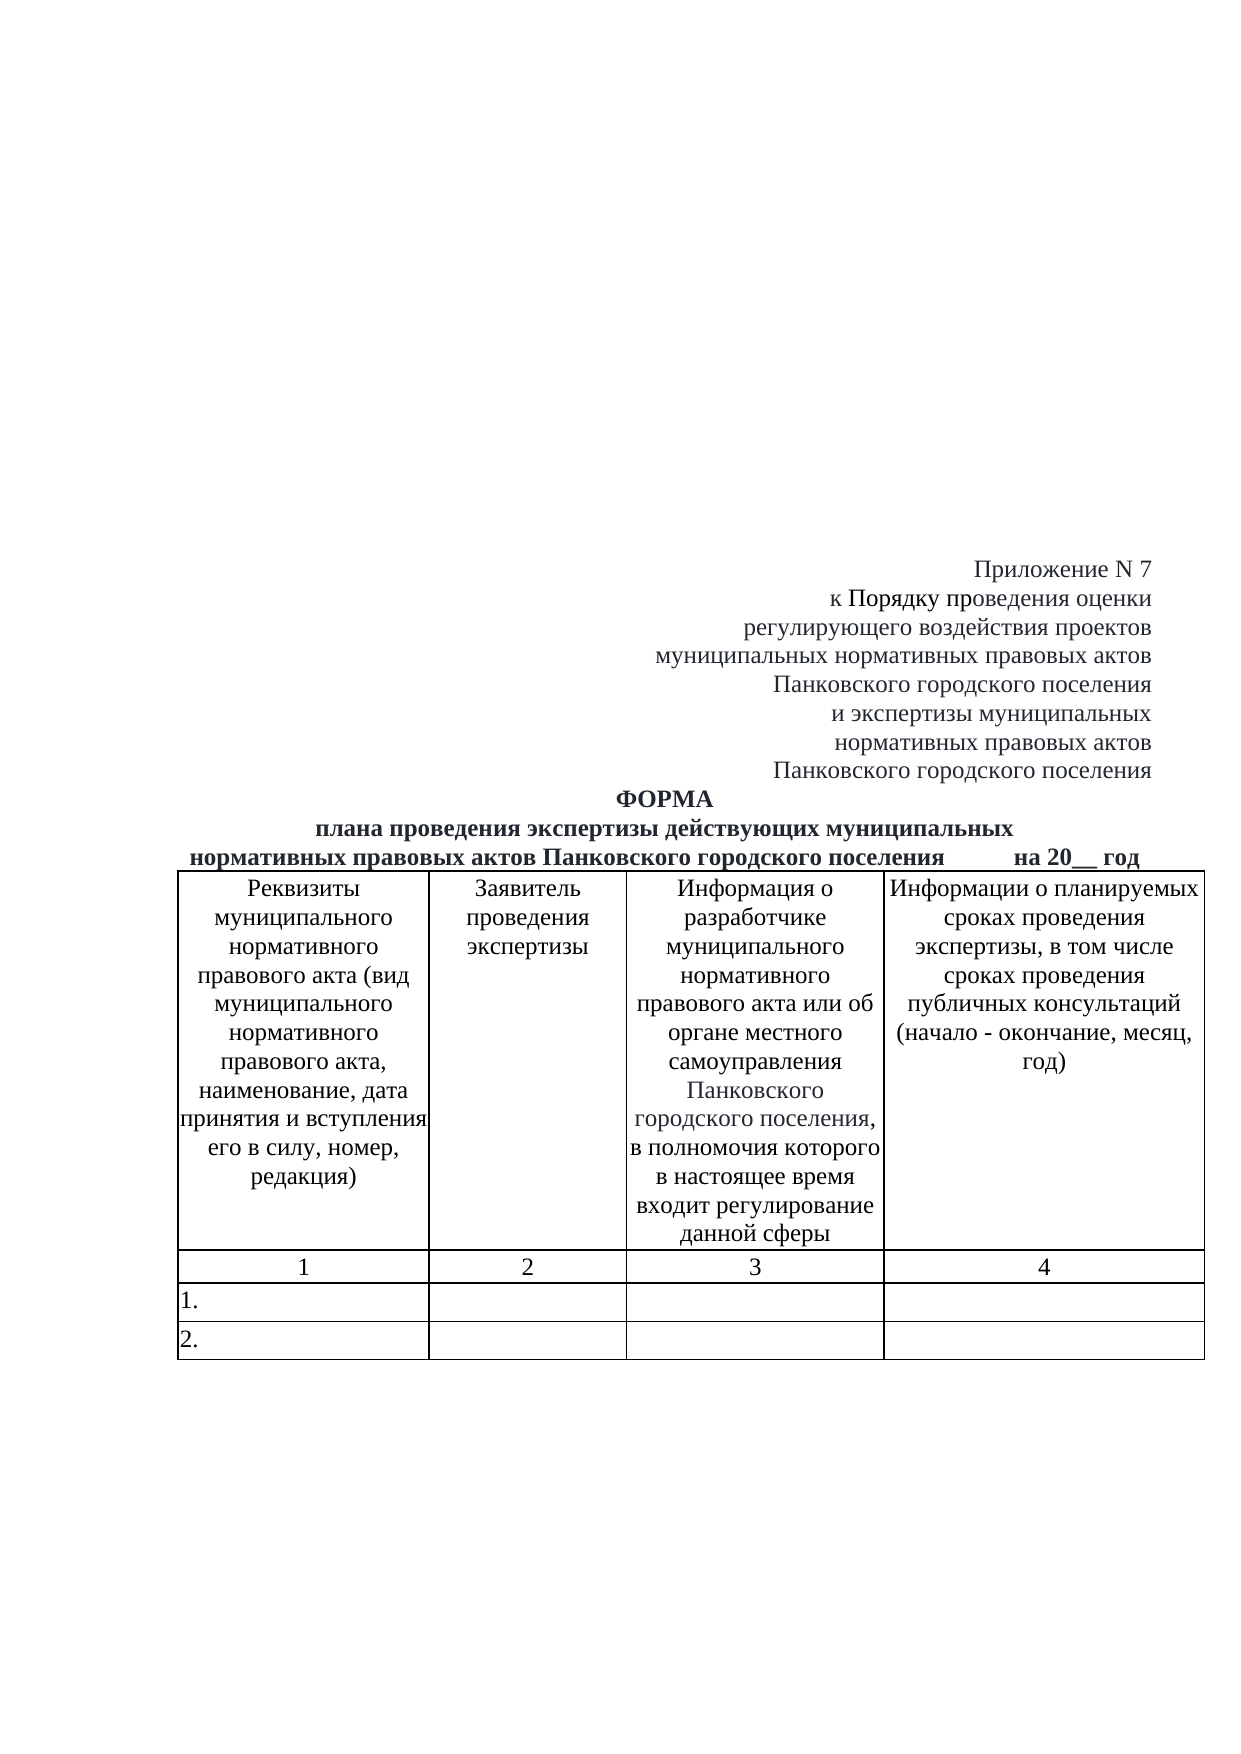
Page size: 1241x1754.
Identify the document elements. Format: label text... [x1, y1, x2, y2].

table_cell 1. [179, 1284, 428, 1321]
table_cell [627, 1322, 883, 1359]
table_header Информации о планируемых сроках проведения экспертизы, в том числе сроках проведения публичных консультаций (начало - окончание, месяц, год) [885, 872, 1204, 1249]
text Приложение N 7 к Порядку проведения оценки регулирующего воздействия проектов муниципальных нормативных правовых актов Панковского городского поселения и экспертизы муниципальных нормативных правовых актов Панковского городского поселения [177, 554, 1152, 784]
table_cell [885, 1284, 1204, 1321]
table_cell 2. [179, 1322, 428, 1359]
table_cell 4 [885, 1251, 1204, 1282]
table_cell 2 [430, 1251, 626, 1282]
text плана проведения экспертизы действующих муниципальных [177, 813, 1152, 842]
table_header Заявитель проведения экспертизы [430, 872, 626, 1249]
table_cell [430, 1284, 626, 1321]
table_cell 3 [627, 1251, 883, 1282]
table_cell [627, 1284, 883, 1321]
table_cell 1 [179, 1251, 428, 1282]
table_header Реквизиты муниципального нормативного правового акта (вид муниципального нормативного правового акта, наименование, дата принятия и вступления его в силу, номер, редакция) [179, 872, 428, 1249]
text ФОРМА [177, 784, 1152, 813]
text нормативных правовых актов Панковского городского поселения на 20__ год [177, 842, 1152, 870]
table_cell [430, 1322, 626, 1359]
table_header Информация о разработчике муниципального нормативного правового акта или об органе местного самоуправления Панковского городского поселения, в полномочия которого в настоящее время входит регулирование данной сферы [627, 872, 883, 1249]
table_cell [885, 1322, 1204, 1359]
